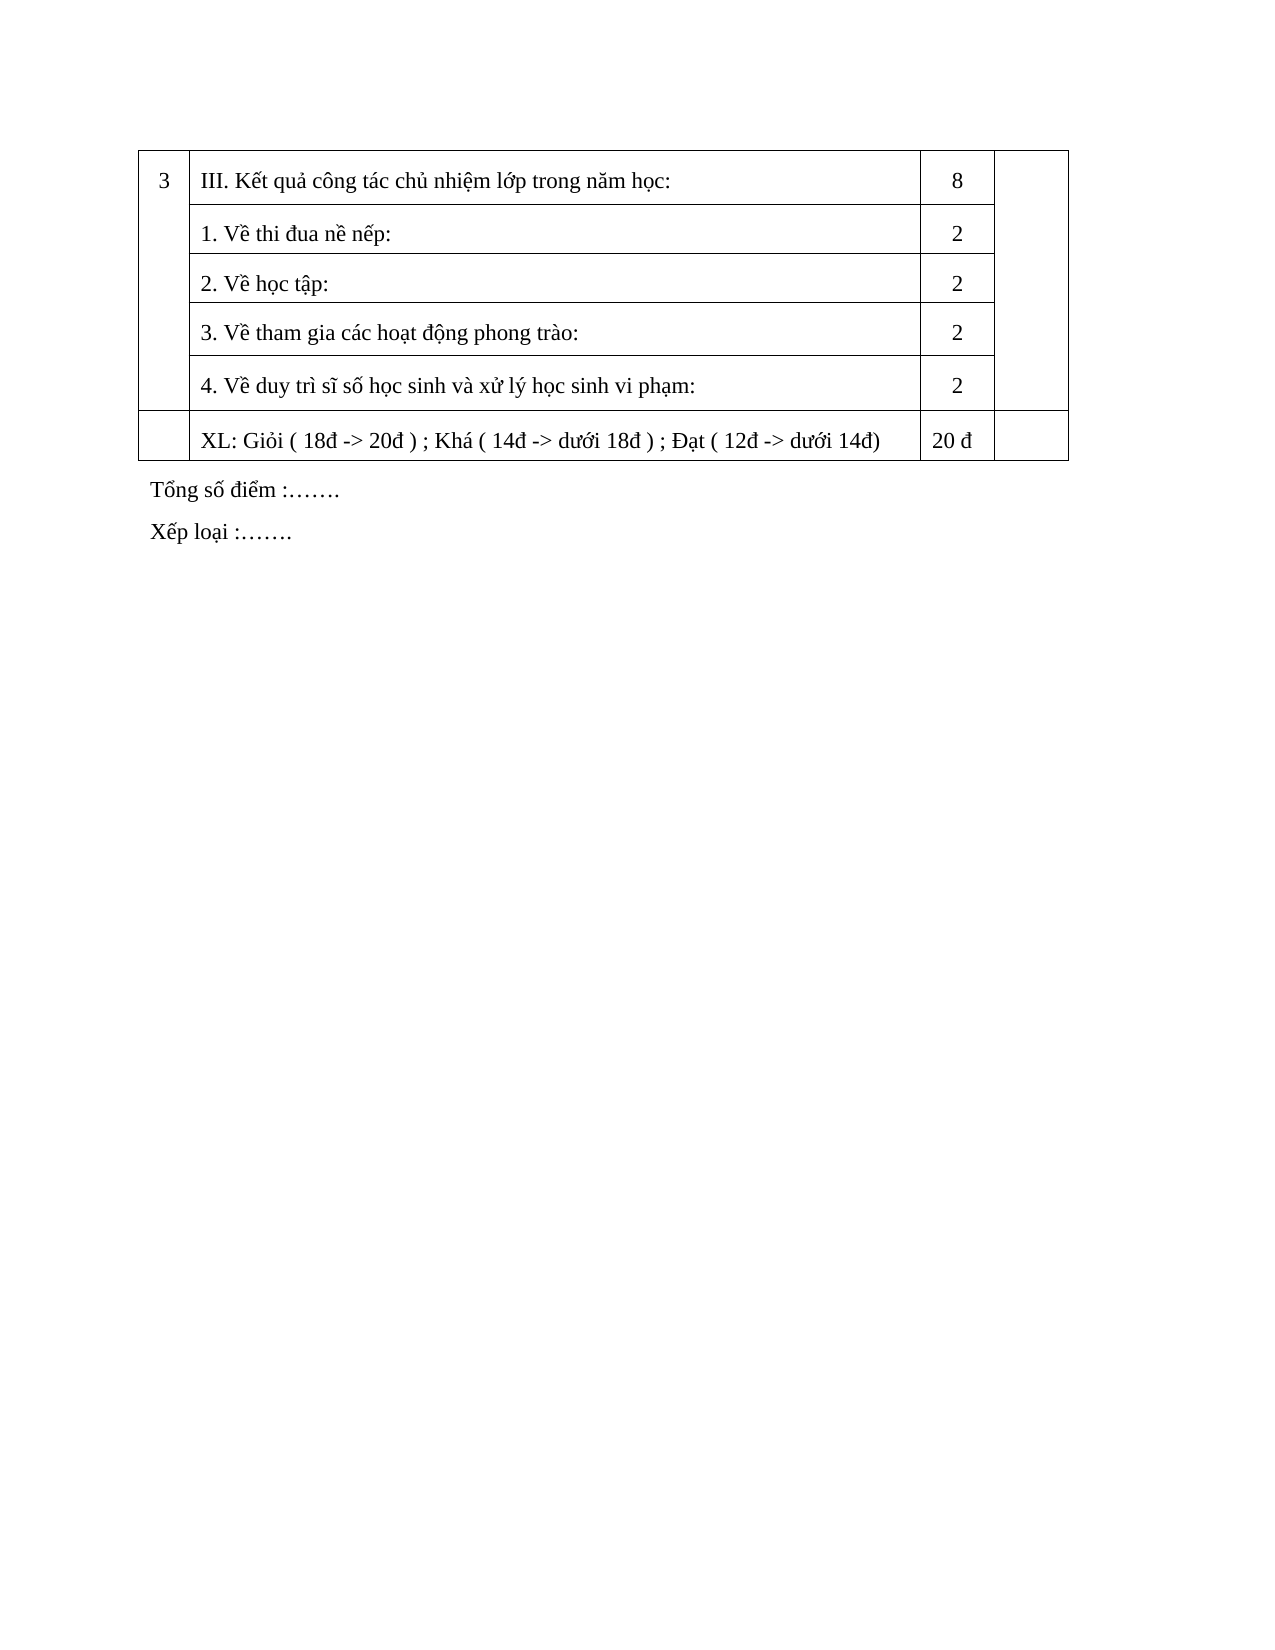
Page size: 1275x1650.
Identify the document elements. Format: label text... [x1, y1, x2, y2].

table_cell 2 [921, 254, 994, 302]
table_cell 2 [921, 356, 994, 410]
table_cell [995, 411, 1068, 459]
table_cell [995, 151, 1068, 410]
table_cell [139, 411, 189, 459]
table_cell 2 [921, 205, 994, 253]
table_cell XL: Giỏi ( 18đ -> 20đ ) ; Khá ( 14đ -> dưới 18đ ) ; Đạt ( 12đ -> dưới 14đ) [190, 411, 920, 459]
table_cell 1. Về thi đua nề nếp: [190, 205, 920, 253]
table_cell 20 đ [921, 411, 994, 459]
table_cell 3. Về tham gia các hoạt động phong trào: [190, 303, 920, 355]
table_cell 2. Về học tập: [190, 254, 920, 302]
table_cell 8 [921, 151, 994, 204]
table_cell 3 [139, 151, 189, 410]
text Tổng số điểm :……. [150, 476, 1125, 502]
table_cell III. Kết quả công tác chủ nhiệm lớp trong năm học: [190, 151, 920, 204]
table_cell 4. Về duy trì sĩ số học sinh và xử lý học sinh vi phạm: [190, 356, 920, 410]
table_cell 2 [921, 303, 994, 355]
text Xếp loại :……. [150, 518, 1125, 544]
